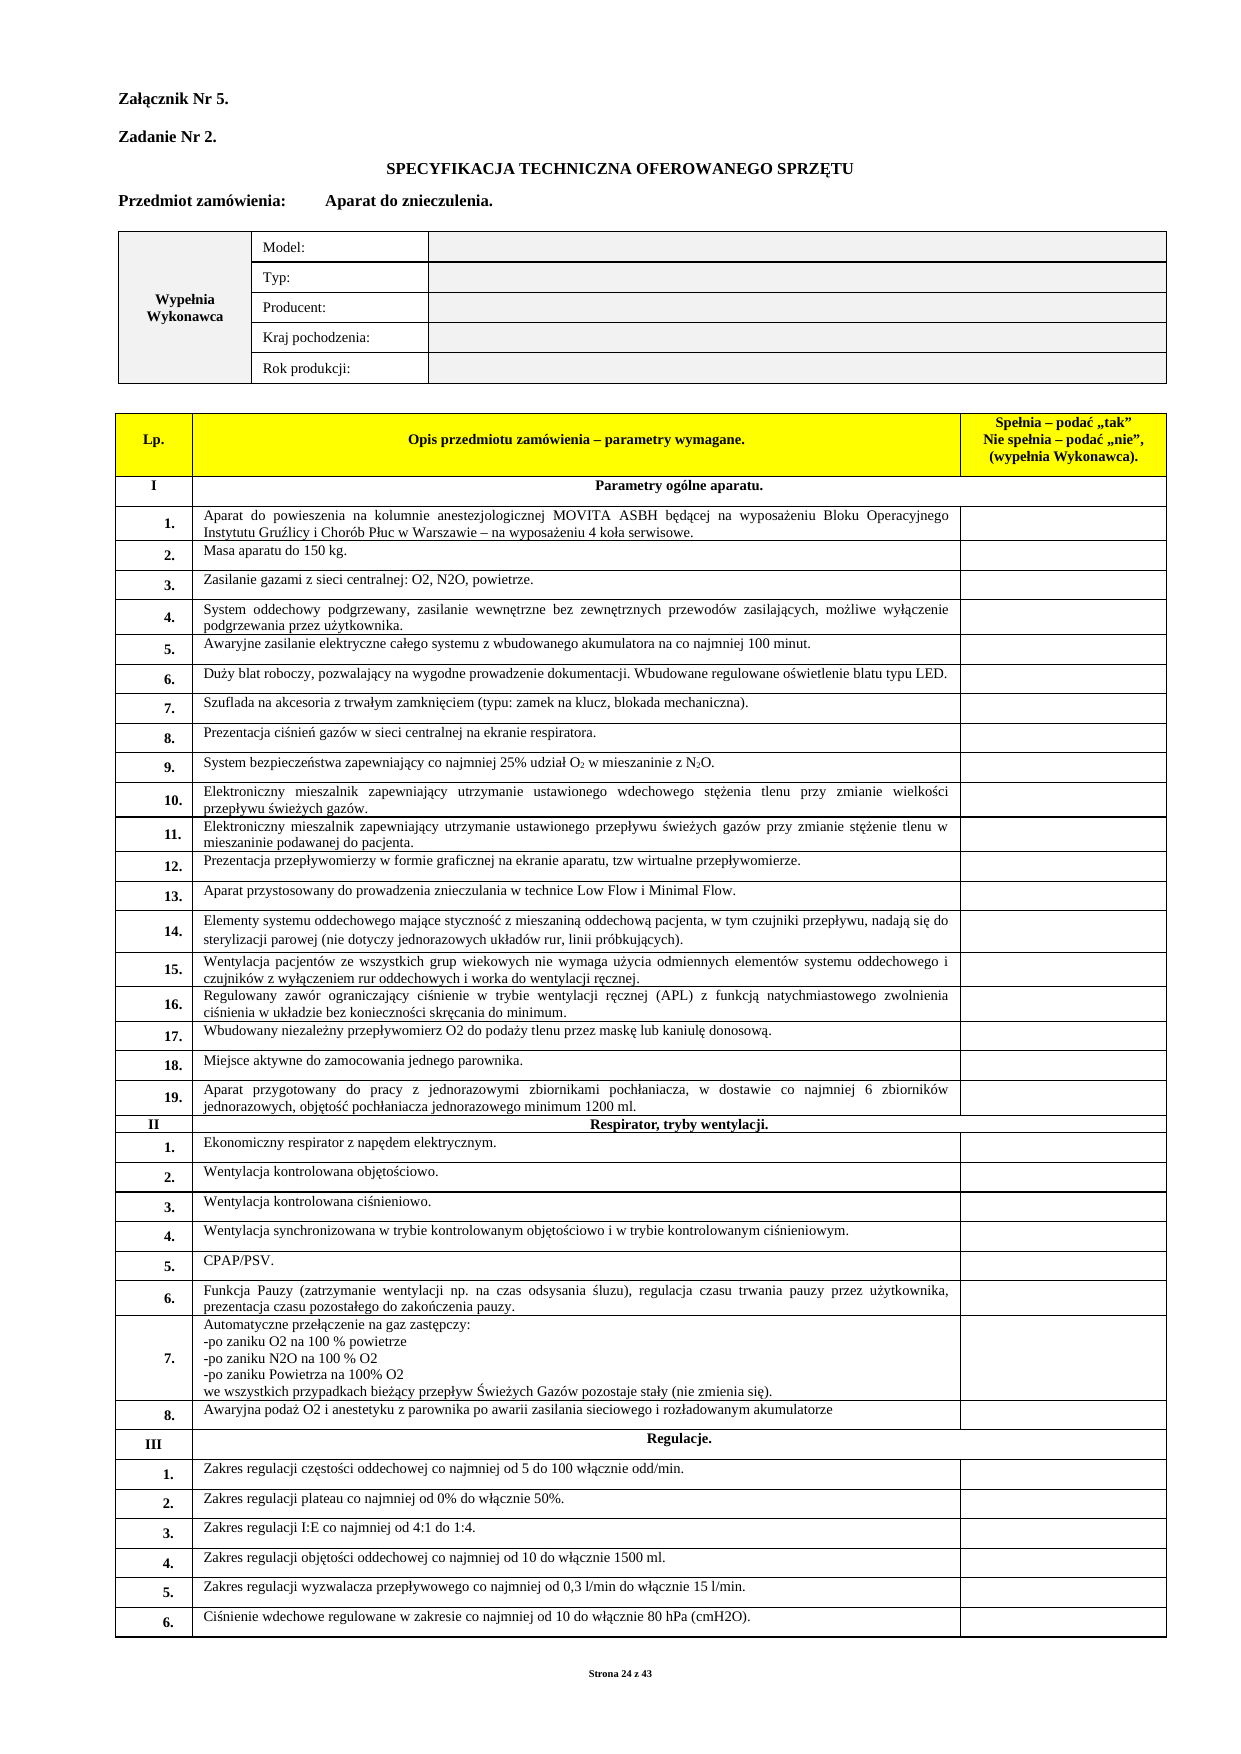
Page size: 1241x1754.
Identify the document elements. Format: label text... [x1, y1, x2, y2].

table_cell [961, 911, 1166, 952]
table_cell Zakres regulacji plateau co najmniej od 0% do włącznie 50%. [193, 1490, 960, 1518]
table_cell Aparat przygotowany do pracy z jednorazowymi zbiornikami pochłaniacza, w dostawie co najmniej 6 zbiorników jednorazowych, objętość pochłaniacza jednorazowego minimum 1200 ml. [193, 1081, 960, 1114]
table_cell [961, 571, 1166, 599]
table_cell [116, 911, 192, 952]
table_cell [116, 507, 192, 540]
table_cell Aparat przystosowany do prowadzenia znieczulania w technice Low Flow i Minimal Flow. [193, 882, 960, 910]
table_cell III [116, 1430, 192, 1459]
table_header Opis przedmiotu zamówienia – parametry wymagane. [193, 414, 960, 476]
table_cell [116, 1316, 192, 1400]
table_cell [116, 541, 192, 570]
table_cell [961, 753, 1166, 782]
table_cell [116, 1022, 192, 1050]
table_cell 3. [116, 1519, 192, 1548]
table_cell [961, 1193, 1166, 1221]
table_cell [961, 1133, 1166, 1162]
table_cell 1. [116, 1460, 192, 1488]
table_cell [961, 1081, 1166, 1114]
table_cell [429, 323, 1166, 352]
table_header [429, 232, 1166, 261]
table_cell Regulowany zawór ograniczający ciśnienie w trybie wentylacji ręcznej (APL) z funkcją natychmiastowego zwolnienia ciśnienia w układzie bez konieczności skręcania do minimum. [193, 987, 960, 1021]
table_cell [116, 783, 192, 816]
table_cell Rok produkcji: [252, 353, 428, 383]
table_cell [961, 1578, 1166, 1607]
table_cell [961, 987, 1166, 1021]
table_cell Masa aparatu do 150 kg. [193, 541, 960, 570]
table_cell [116, 694, 192, 723]
table_cell CPAP/PSV. [193, 1252, 960, 1280]
table_cell [429, 353, 1166, 383]
table_cell [961, 1051, 1166, 1080]
table_header Model: [252, 232, 428, 261]
table_cell [116, 1252, 192, 1280]
table_cell [116, 1281, 192, 1315]
text Przedmiot zamówienia: Aparat do znieczulenia. [118, 190, 1122, 209]
table_cell Aparat do powieszenia na kolumnie anestezjologicznej MOVITA ASBH będącej na wyposażeniu Bloku Operacyjnego Instytutu Gruźlicy i Chorób Płuc w Warszawie – na wyposażeniu 4 koła serwisowe. [193, 507, 960, 540]
table_cell [961, 1490, 1166, 1518]
table_cell [429, 263, 1166, 292]
table_cell [961, 600, 1166, 634]
table_cell [116, 635, 192, 663]
table_cell Zakres regulacji I:E co najmniej od 4:1 do 1:4. [193, 1519, 960, 1548]
table_cell [961, 724, 1166, 752]
table_cell [961, 694, 1166, 723]
table_cell I [116, 477, 192, 506]
text Zadanie Nr 2. [118, 127, 1122, 146]
table_header Lp. [116, 414, 192, 476]
table_cell Awaryjna podaż O2 i anestetyku z parownika po awarii zasilania sieciowego i rozładowanym akumulatorze [193, 1401, 960, 1429]
table_cell [961, 1460, 1166, 1488]
table_header Wypełnia Wykonawca [119, 232, 251, 383]
table_cell Automatyczne przełączenie na gaz zastępczy: -po zaniku O2 na 100 % powietrze -po zaniku N2O na 100 % O2 -po zaniku Powietrza na 100% O2 we wszystkich przypadkach bieżący przepływ Świeżych Gazów pozostaje stały (nie zmienia się). [193, 1316, 960, 1400]
table_cell [961, 665, 1166, 693]
table_cell Wentylacja kontrolowana ciśnieniowo. [193, 1193, 960, 1221]
table_cell Prezentacja ciśnień gazów w sieci centralnej na ekranie respiratora. [193, 724, 960, 752]
table_cell Funkcja Pauzy (zatrzymanie wentylacji np. na czas odsysania śluzu), regulacja czasu trwania pauzy przez użytkownika, prezentacja czasu pozostałego do zakończenia pauzy. [193, 1281, 960, 1315]
table_cell [116, 1051, 192, 1080]
table_cell Elektroniczny mieszalnik zapewniający utrzymanie ustawionego przepływu świeżych gazów przy zmianie stężenie tlenu w mieszaninie podawanej do pacjenta. [193, 818, 960, 851]
table_cell [116, 753, 192, 782]
table_cell Typ: [252, 263, 428, 292]
table_cell System oddechowy podgrzewany, zasilanie wewnętrzne bez zewnętrznych przewodów zasilających, możliwe wyłączenie podgrzewania przez użytkownika. [193, 600, 960, 634]
table_cell Miejsce aktywne do zamocowania jednego parownika. [193, 1051, 960, 1080]
table_cell [116, 724, 192, 752]
table_cell 2. [116, 1490, 192, 1518]
table_cell [961, 1401, 1166, 1429]
table_cell [961, 1316, 1166, 1400]
table_cell [116, 571, 192, 599]
table_cell Zakres regulacji częstości oddechowej co najmniej od 5 do 100 włącznie odd/min. [193, 1460, 960, 1488]
table_cell [961, 852, 1166, 881]
table_cell Zasilanie gazami z sieci centralnej: O2, N2O, powietrze. [193, 571, 960, 599]
table_cell [961, 818, 1166, 851]
text SPECYFIKACJA TECHNICZNA OFEROWANEGO SPRZĘTU [118, 159, 1122, 178]
table_cell [961, 1549, 1166, 1577]
table_cell Wentylacja synchronizowana w trybie kontrolowanym objętościowo i w trybie kontrolowanym ciśnieniowym. [193, 1222, 960, 1251]
table_cell [116, 818, 192, 851]
table_cell [961, 1519, 1166, 1548]
table_cell 5. [116, 1578, 192, 1607]
table_cell [961, 783, 1166, 816]
table_cell 6. [116, 1608, 192, 1636]
table_cell [961, 953, 1166, 986]
table_cell Producent: [252, 293, 428, 322]
table_header Spełnia – podać „tak” Nie spełnia – podać „nie”, (wypełnia Wykonawca). [961, 414, 1166, 476]
table_cell II [116, 1116, 192, 1132]
table_cell [961, 1022, 1166, 1050]
table_cell Wentylacja kontrolowana objętościowo. [193, 1163, 960, 1191]
table_cell Prezentacja przepływomierzy w formie graficznej na ekranie aparatu, tzw wirtualne przepływomierze. [193, 852, 960, 881]
table_cell Respirator, tryby wentylacji. [193, 1116, 1166, 1132]
table_cell [116, 987, 192, 1021]
text Załącznik Nr 5. [118, 89, 1122, 108]
table_cell [961, 541, 1166, 570]
table_cell [961, 1163, 1166, 1191]
table_cell Ciśnienie wdechowe regulowane w zakresie co najmniej od 10 do włącznie 80 hPa (cmH2O). [193, 1608, 960, 1636]
table_cell System bezpieczeństwa zapewniający co najmniej 25% udział O2 w mieszaninie z N2O. [193, 753, 960, 782]
table_cell [116, 600, 192, 634]
table_cell [961, 1222, 1166, 1251]
table_cell Parametry ogólne aparatu. [193, 477, 1166, 506]
table_cell Elektroniczny mieszalnik zapewniający utrzymanie ustawionego wdechowego stężenia tlenu przy zmianie wielkości przepływu świeżych gazów. [193, 783, 960, 816]
table_cell [116, 953, 192, 986]
table_cell [961, 1281, 1166, 1315]
table_cell [116, 1163, 192, 1191]
table_cell [429, 293, 1166, 322]
table_cell Elementy systemu oddechowego mające styczność z mieszaniną oddechową pacjenta, w tym czujniki przepływu, nadają się do sterylizacji parowej (nie dotyczy jednorazowych układów rur, linii próbkujących). [193, 911, 960, 952]
table_cell [116, 665, 192, 693]
table_cell [961, 635, 1166, 663]
table_cell [961, 882, 1166, 910]
table_cell [116, 1222, 192, 1251]
table_cell [961, 507, 1166, 540]
table_cell Szuflada na akcesoria z trwałym zamknięciem (typu: zamek na klucz, blokada mechaniczna). [193, 694, 960, 723]
table_cell 4. [116, 1549, 192, 1577]
table_cell Wentylacja pacjentów ze wszystkich grup wiekowych nie wymaga użycia odmiennych elementów systemu oddechowego i czujników z wyłączeniem rur oddechowych i worka do wentylacji ręcznej. [193, 953, 960, 986]
table_cell Zakres regulacji objętości oddechowej co najmniej od 10 do włącznie 1500 ml. [193, 1549, 960, 1577]
table_cell [961, 1608, 1166, 1636]
table_cell Awaryjne zasilanie elektryczne całego systemu z wbudowanego akumulatora na co najmniej 100 minut. [193, 635, 960, 663]
table_cell Ekonomiczny respirator z napędem elektrycznym. [193, 1133, 960, 1162]
table_cell [116, 1133, 192, 1162]
table_cell Zakres regulacji wyzwalacza przepływowego co najmniej od 0,3 l/min do włącznie 15 l/min. [193, 1578, 960, 1607]
table_cell Kraj pochodzenia: [252, 323, 428, 352]
table_cell Duży blat roboczy, pozwalający na wygodne prowadzenie dokumentacji. Wbudowane regulowane oświetlenie blatu typu LED. [193, 665, 960, 693]
table_cell [116, 882, 192, 910]
table_cell Wbudowany niezależny przepływomierz O2 do podaży tlenu przez maskę lub kaniulę donosową. [193, 1022, 960, 1050]
table_cell [961, 1252, 1166, 1280]
table_cell [116, 1193, 192, 1221]
table_cell [116, 1081, 192, 1114]
table_cell Regulacje. [193, 1430, 1166, 1459]
table_cell [116, 852, 192, 881]
table_cell [116, 1401, 192, 1429]
